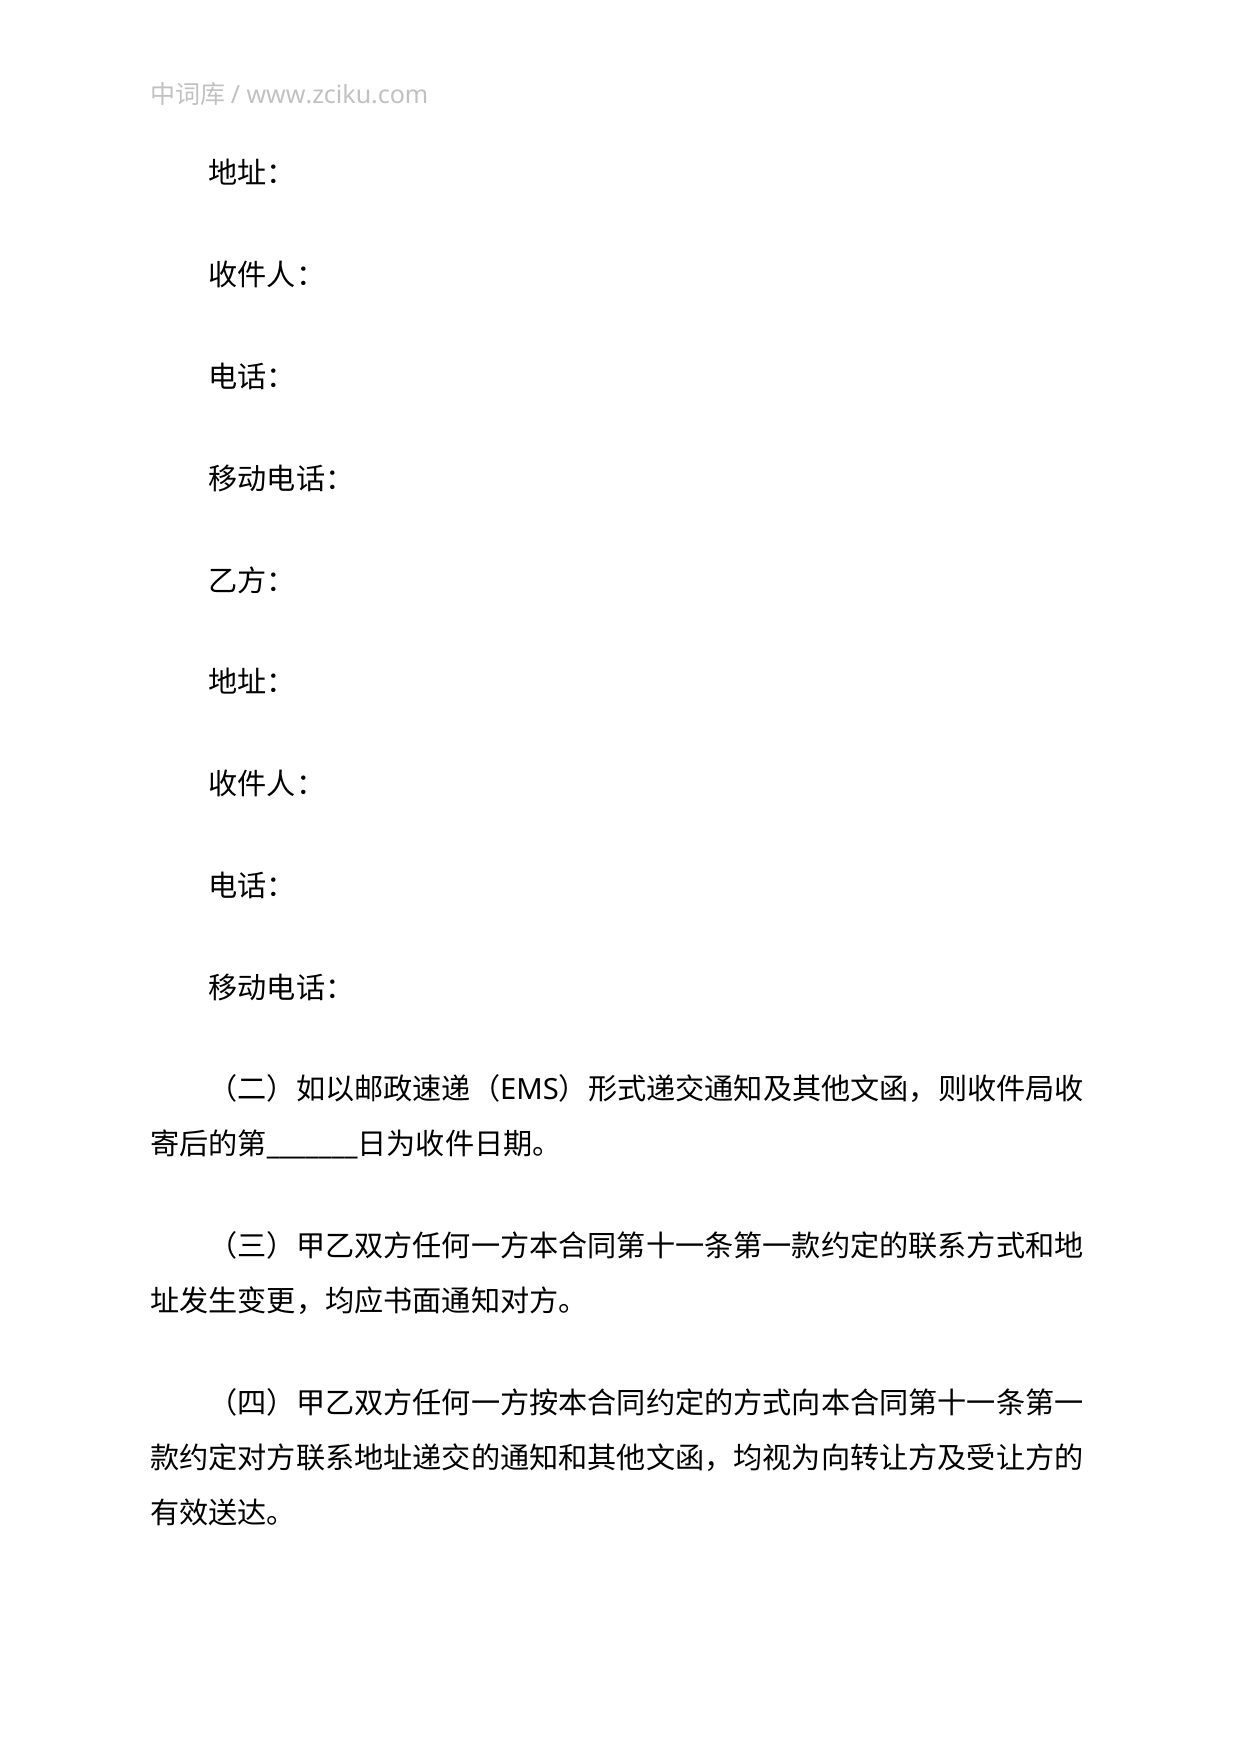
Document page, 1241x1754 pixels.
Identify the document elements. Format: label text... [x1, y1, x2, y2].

text 地址： [150, 150, 1090, 192]
text 乙方： [150, 557, 1090, 599]
text （四）甲乙双方任何一方按本合同约定的方式向本合同第十一条第一款约定对方联系地址递交的通知和其他文函，均视为向转让方及受让方的有效送达。 [150, 1379, 1090, 1532]
text 移动电话： [150, 964, 1090, 1006]
text （三）甲乙双方任何一方本合同第十一条第一款约定的联系方式和地址发生变更，均应书面通知对方。 [150, 1223, 1090, 1320]
text 电话： [150, 862, 1090, 905]
text 收件人： [150, 761, 1090, 803]
text 移动电话： [150, 455, 1090, 498]
text （二）如以邮政速递（EMS）形式递交通知及其他文函，则收件局收寄后的第_______日为收件日期。 [150, 1066, 1090, 1163]
text 收件人： [150, 252, 1090, 294]
text 地址： [150, 659, 1090, 701]
text 电话： [150, 353, 1090, 396]
